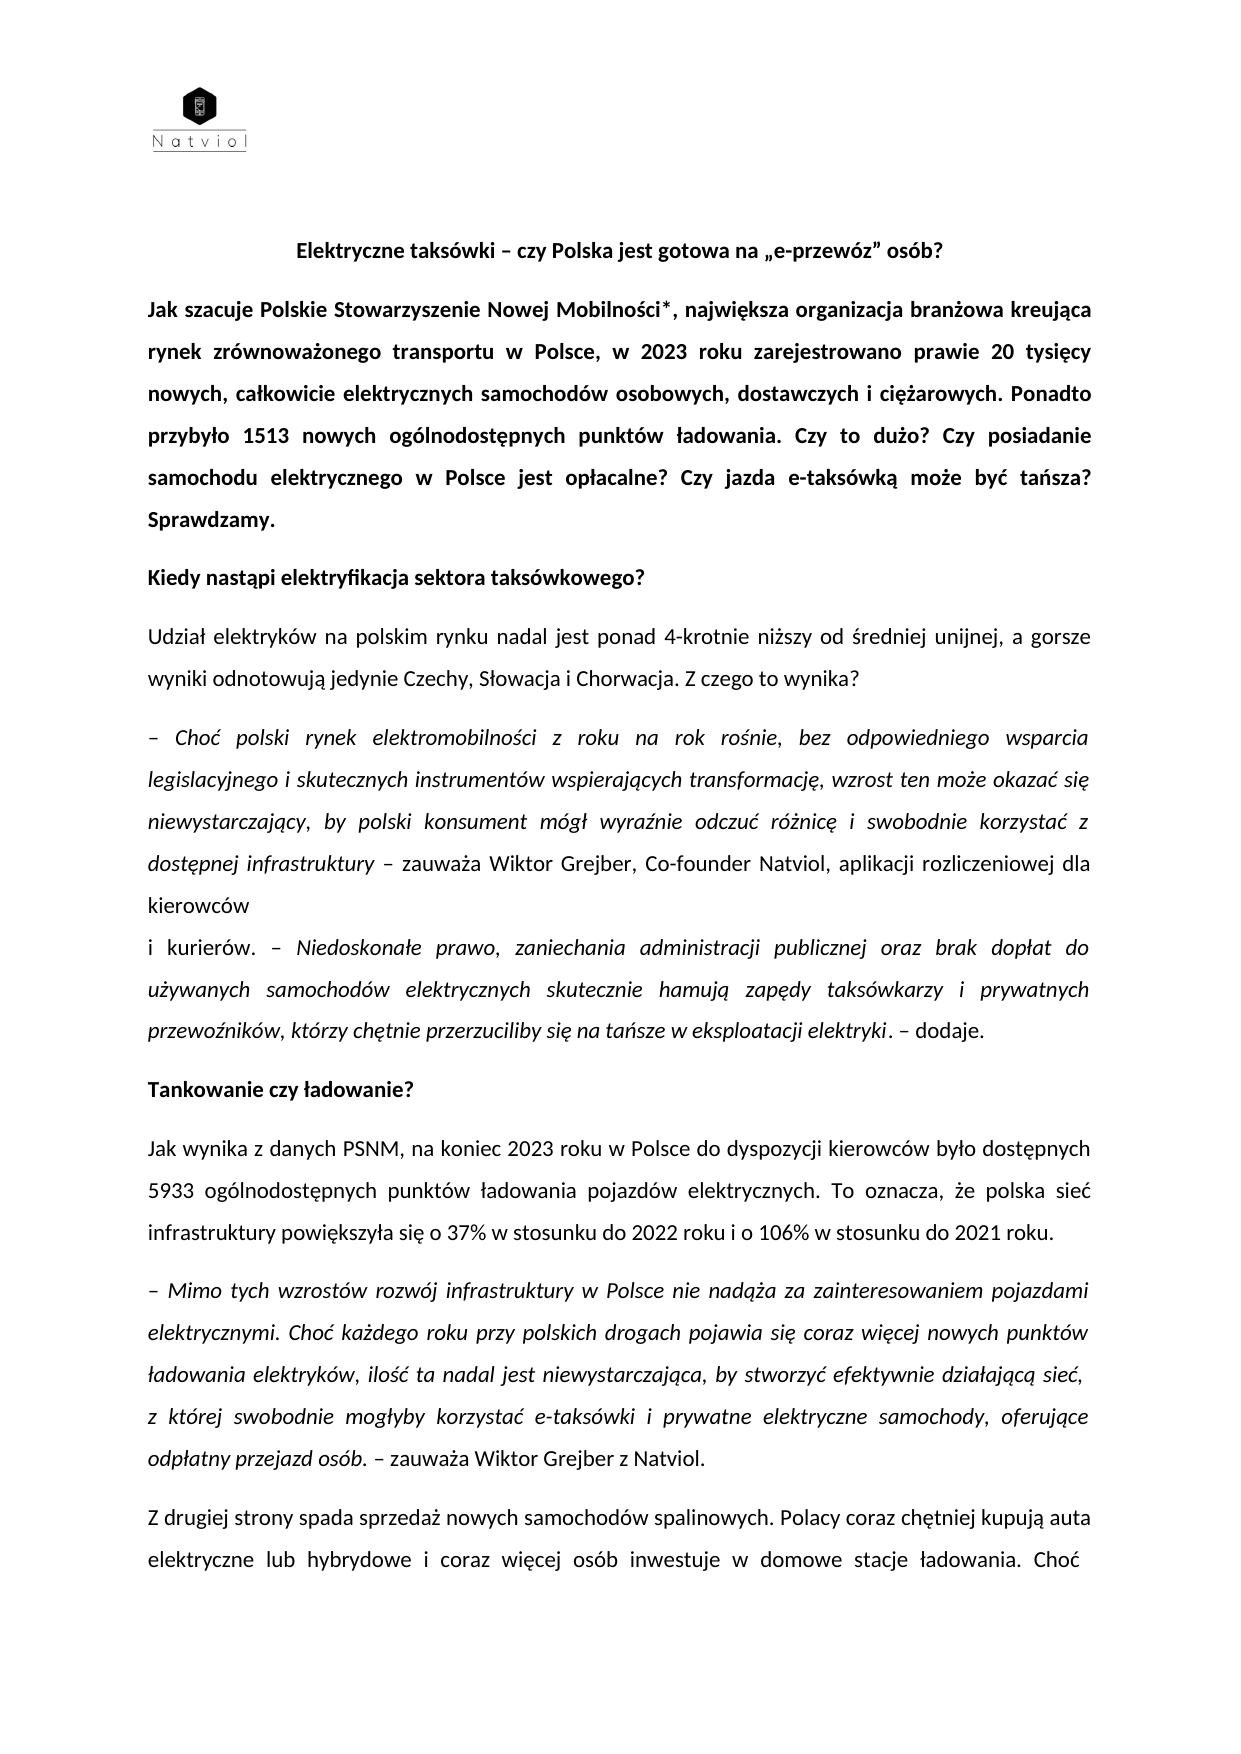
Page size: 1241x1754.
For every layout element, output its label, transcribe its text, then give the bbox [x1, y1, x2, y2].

text Jak szacuje Polskie Stowarzyszenie Nowej Mobilności*, największa organizacja branżowa kreująca rynek zrównoważonego transportu w Polsce, w 2023 roku zarejestrowano prawie 20 tysięcy nowych, całkowicie elektrycznych samochodów osobowych, dostawczych i ciężarowych. Ponadto przybyło 1513 nowych ogólnodostępnych punktów ładowania. Czy to dużo? Czy posiadanie samochodu elektrycznego w Polsce jest opłacalne? Czy jazda e-taksówką może być tańsza? Sprawdzamy. [148, 295, 1093, 533]
text Jak wynika z danych PSNM, na koniec 2023 roku w Polsce do dyspozycji kierowców było dostępnych 5933 ogólnodostępnych punktów ładowania pojazdów elektrycznych. To oznacza, że polska sieć infrastruktury powiększyła się o 37% w stosunku do 2022 roku i o 106% w stosunku do 2021 roku. [148, 1134, 1093, 1246]
text Kiedy nastąpi elektryfikacja sektora taksówkowego? [148, 563, 1093, 592]
text Tankowanie czy ładowanie? [148, 1075, 1093, 1103]
picture [147, 73, 252, 178]
text Udział elektryków na polskim rynku nadal jest ponad 4-krotnie niższy od średniej unijnej, a gorsze wyniki odnotowują jedynie Czechy, Słowacja i Chorwacja. Z czego to wynika? [148, 622, 1093, 692]
text Elektryczne taksówki – czy Polska jest gotowa na „e-przewóz” osób? [148, 236, 1093, 264]
text – Choć polski rynek elektromobilności z roku na rok rośnie, bez odpowiedniego wsparcia legislacyjnego i skutecznych instrumentów wspierających transformację, wzrost ten może okazać się niewystarczający, by polski konsument mógł wyraźnie odczuć różnicę i swobodnie korzystać z dostępnej infrastruktury – zauważa Wiktor Grejber, Co-founder Natviol, aplikacji rozliczeniowej dla kierowców i kurierów. – Niedoskonałe prawo, zaniechania administracji publicznej oraz brak dopłat do używanych samochodów elektrycznych skutecznie hamują zapędy taksówkarzy i prywatnych przewoźników, którzy chętnie przerzuciliby się na tańsze w eksploatacji elektryki. – dodaje. [148, 723, 1093, 1045]
text – Mimo tych wzrostów rozwój infrastruktury w Polsce nie nadąża za zainteresowaniem pojazdami elektrycznymi. Choć każdego roku przy polskich drogach pojawia się coraz więcej nowych punktów ładowania elektryków, ilość ta nadal jest niewystarczająca, by stworzyć efektywnie działającą sieć, z której swobodnie mogłyby korzystać e-taksówki i prywatne elektryczne samochody, oferujące odpłatny przejazd osób. – zauważa Wiktor Grejber z Natviol. [148, 1277, 1093, 1472]
